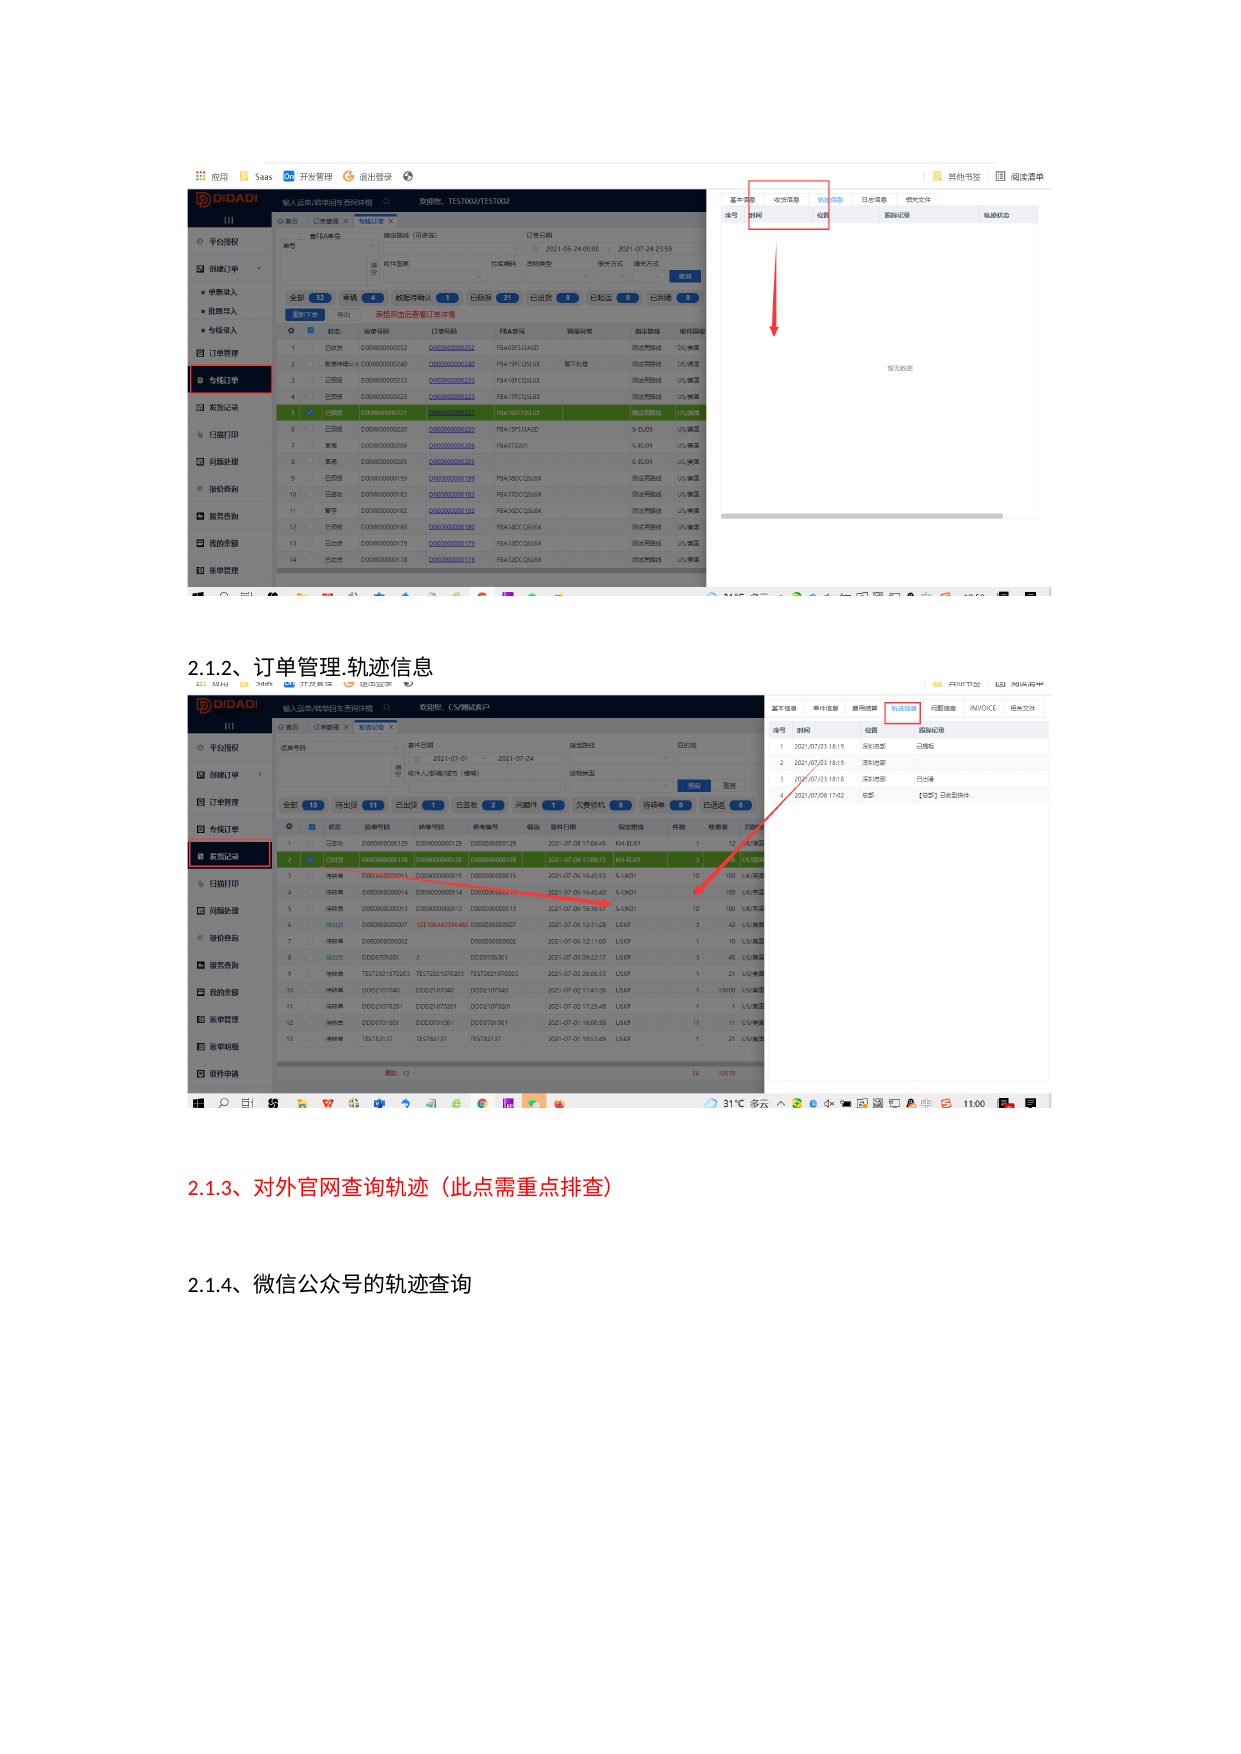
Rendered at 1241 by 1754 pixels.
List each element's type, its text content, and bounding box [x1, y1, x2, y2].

list 2.1.3、对外官网查询轨迹（此点需重点排查） [187, 1169, 1053, 1202]
list 2.1.2、订单管理.轨迹信息 [187, 649, 1053, 682]
list 2.1.4、微信公众号的轨迹查询 [187, 1267, 1053, 1299]
picture [187, 162, 1053, 596]
picture [187, 682, 1053, 1108]
